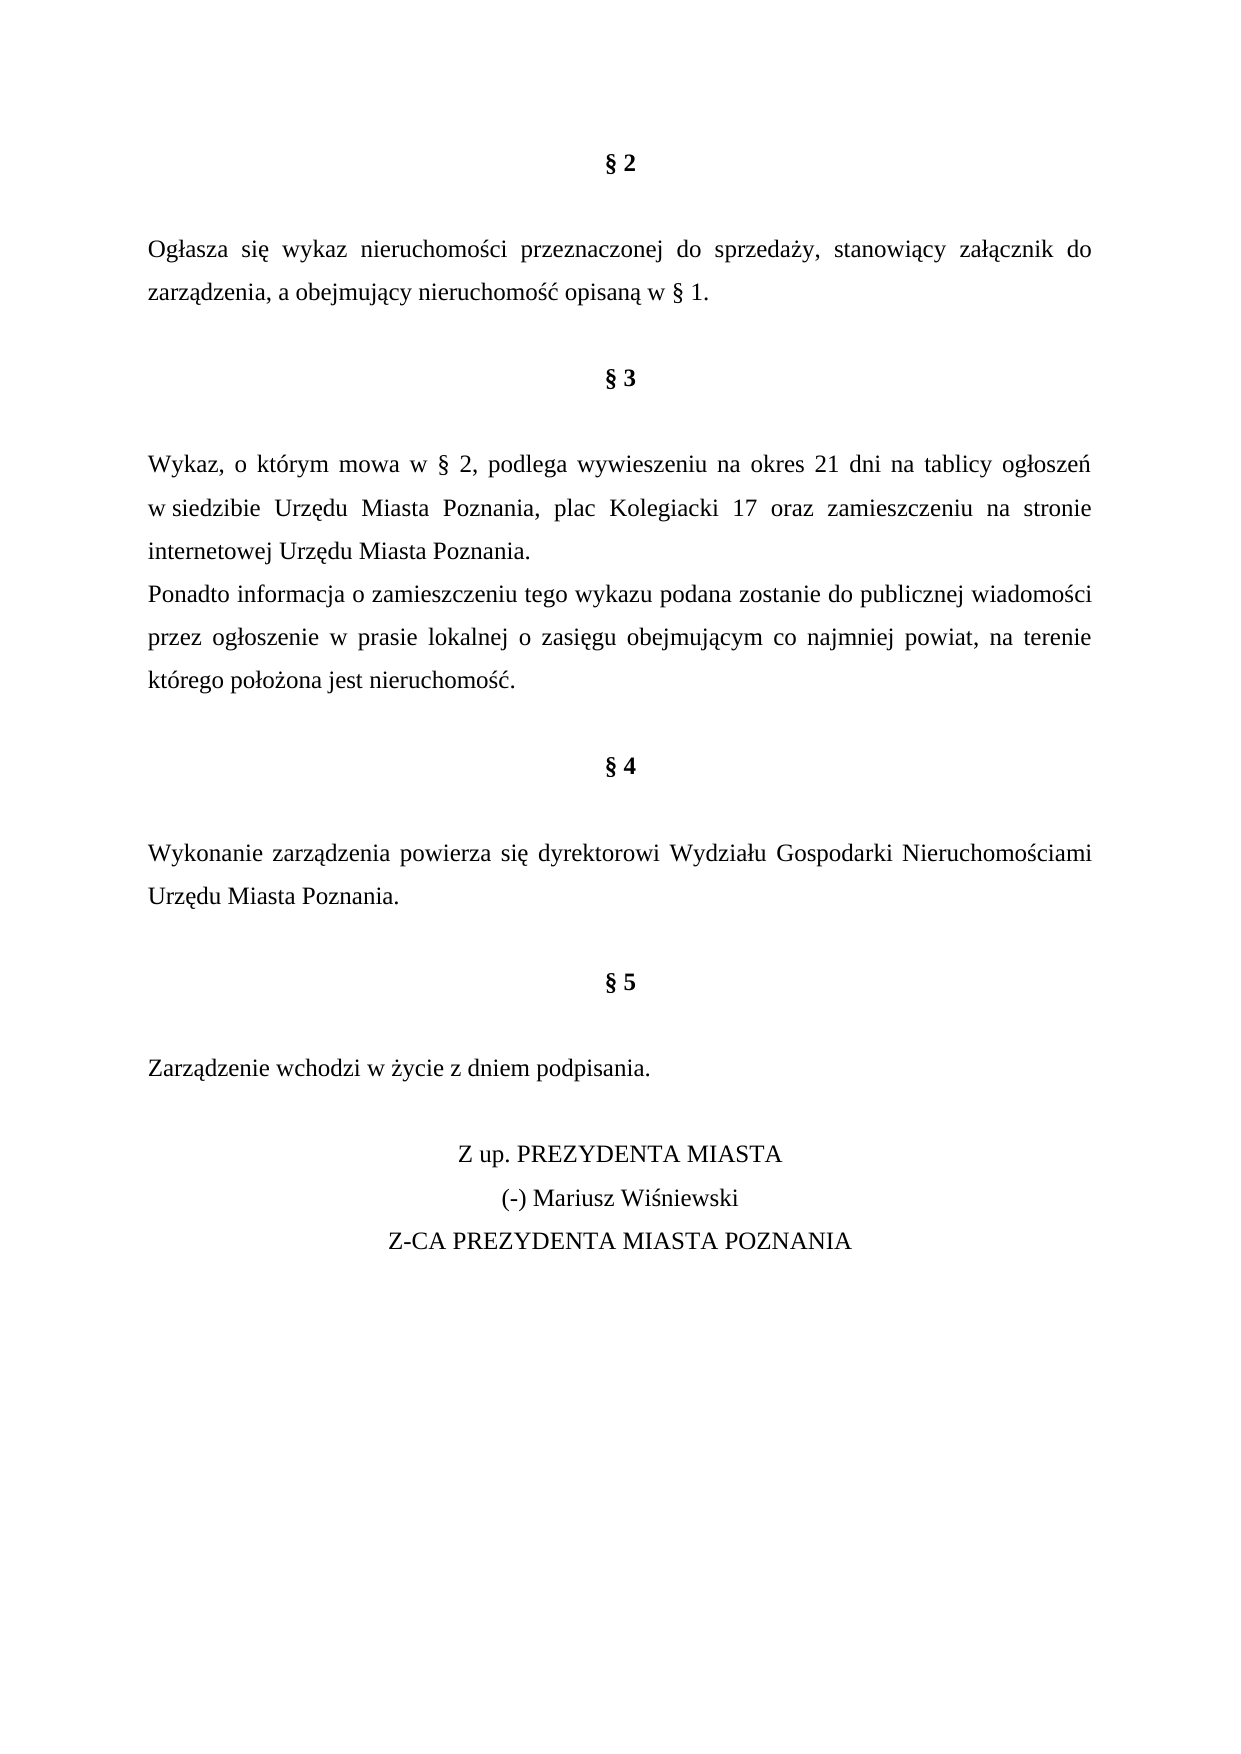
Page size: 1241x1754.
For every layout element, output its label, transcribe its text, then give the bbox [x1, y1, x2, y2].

text § 2 [148, 148, 1093, 176]
text Wykonanie zarządzenia powierza się dyrektorowi Wydziału Gospodarki Nieruchomościami Urzędu Miasta Poznania. [148, 838, 1093, 909]
text Ogłasza się wykaz nieruchomości przeznaczonej do sprzedaży, stanowiący załącznik do zarządzenia, a obejmujący nieruchomość opisaną w § 1. [148, 234, 1093, 306]
text Wykaz, o którym mowa w § 2, podlega wywieszeniu na okres 21 dni na tablicy ogłoszeń w siedzibie Urzędu Miasta Poznania, plac Kolegiacki 17 oraz zamieszczeniu na stronie internetowej Urzędu Miasta Poznania. [148, 449, 1093, 564]
text (-) Mariusz Wiśniewski [148, 1183, 1093, 1211]
text Zarządzenie wchodzi w życie z dniem podpisania. [148, 1053, 1093, 1082]
text Z up. PREZYDENTA MIASTA [148, 1139, 1093, 1168]
text Ponadto informacja o zamieszczeniu tego wykazu podana zostanie do publicznej wiadomości przez ogłoszenie w prasie lokalnej o zasięgu obejmującym co najmniej powiat, na terenie którego położona jest nieruchomość. [148, 579, 1093, 694]
text § 3 [148, 363, 1093, 392]
text § 4 [148, 751, 1093, 780]
text Z-CA PREZYDENTA MIASTA POZNANIA [148, 1226, 1093, 1254]
text § 5 [148, 967, 1093, 996]
